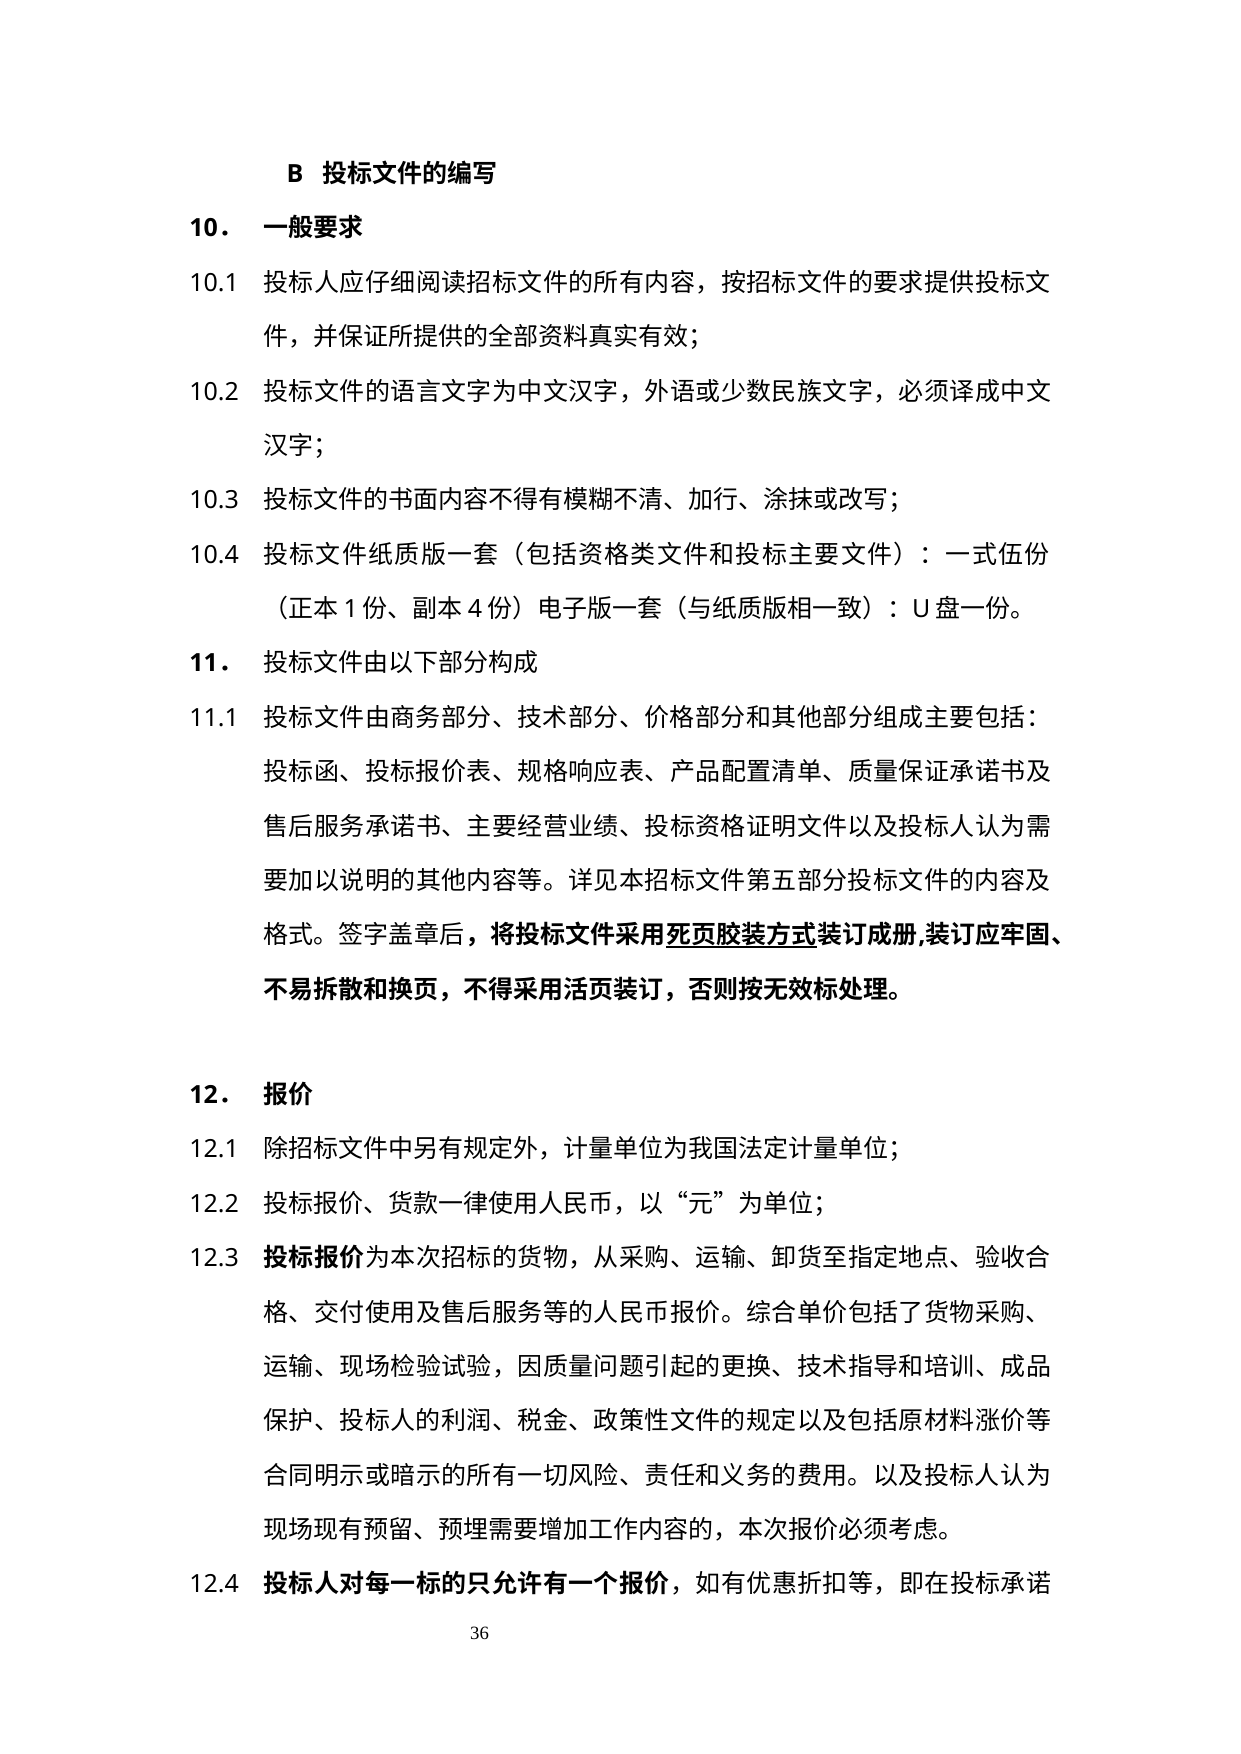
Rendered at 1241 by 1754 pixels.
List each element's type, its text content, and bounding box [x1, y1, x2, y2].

text 10.1 投标人应仔细阅读招标文件的所有内容，按招标文件的要求提供投标文件，并保证所提供的全部资料真实有效； [189, 262, 1051, 353]
text 12.1 除招标文件中另有规定外，计量单位为我国法定计量单位； [189, 1129, 1051, 1165]
text 12.2 投标报价、货款一律使用人民币，以“元”为单位； [189, 1183, 1051, 1219]
text 10.3 投标文件的书面内容不得有模糊不清、加行、涂抹或改写； [189, 480, 1051, 516]
text 11.1 投标文件由商务部分、技术部分、价格部分和其他部分组成主要包括：投标函、投标报价表、规格响应表、产品配置清单、质量保证承诺书及售后服务承诺书、主要经营业绩、投标资格证明文件以及投标人认为需要加以说明的其他内容等。详见本招标文件第五部分投标文件的内容及格式。签字盖章后，将投标文件采用死页胶装方式装订成册,装订应牢固、不易拆散和换页，不得采用活页装订，否则按无效标处理。 [189, 697, 1051, 1005]
text 11． 投标文件由以下部分构成 [189, 643, 1051, 679]
text 10． 一般要求 [189, 208, 1051, 244]
text 10.2 投标文件的语言文字为中文汉字，外语或少数民族文字，必须译成中文汉字； [189, 371, 1051, 462]
text 12.3 投标报价为本次招标的货物，从采购、运输、卸货至指定地点、验收合格、交付使用及售后服务等的人民币报价。综合单价包括了货物采购、运输、现场检验试验，因质量问题引起的更换、技术指导和培训、成品保护、投标人的利润、税金、政策性文件的规定以及包括原材料涨价等合同明示或暗示的所有一切风险、责任和义务的费用。以及投标人认为现场现有预留、预埋需要增加工作内容的，本次报价必须考虑。 [189, 1238, 1051, 1546]
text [189, 1564, 1051, 1600]
text 10.4 投标文件纸质版一套（包括资格类文件和投标主要文件）：一式伍份（正本1份、副本4份）电子版一套（与纸质版相一致）：U盘一份。 [189, 534, 1051, 625]
text 12． 报价 [189, 1074, 1051, 1111]
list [189, 153, 1051, 190]
